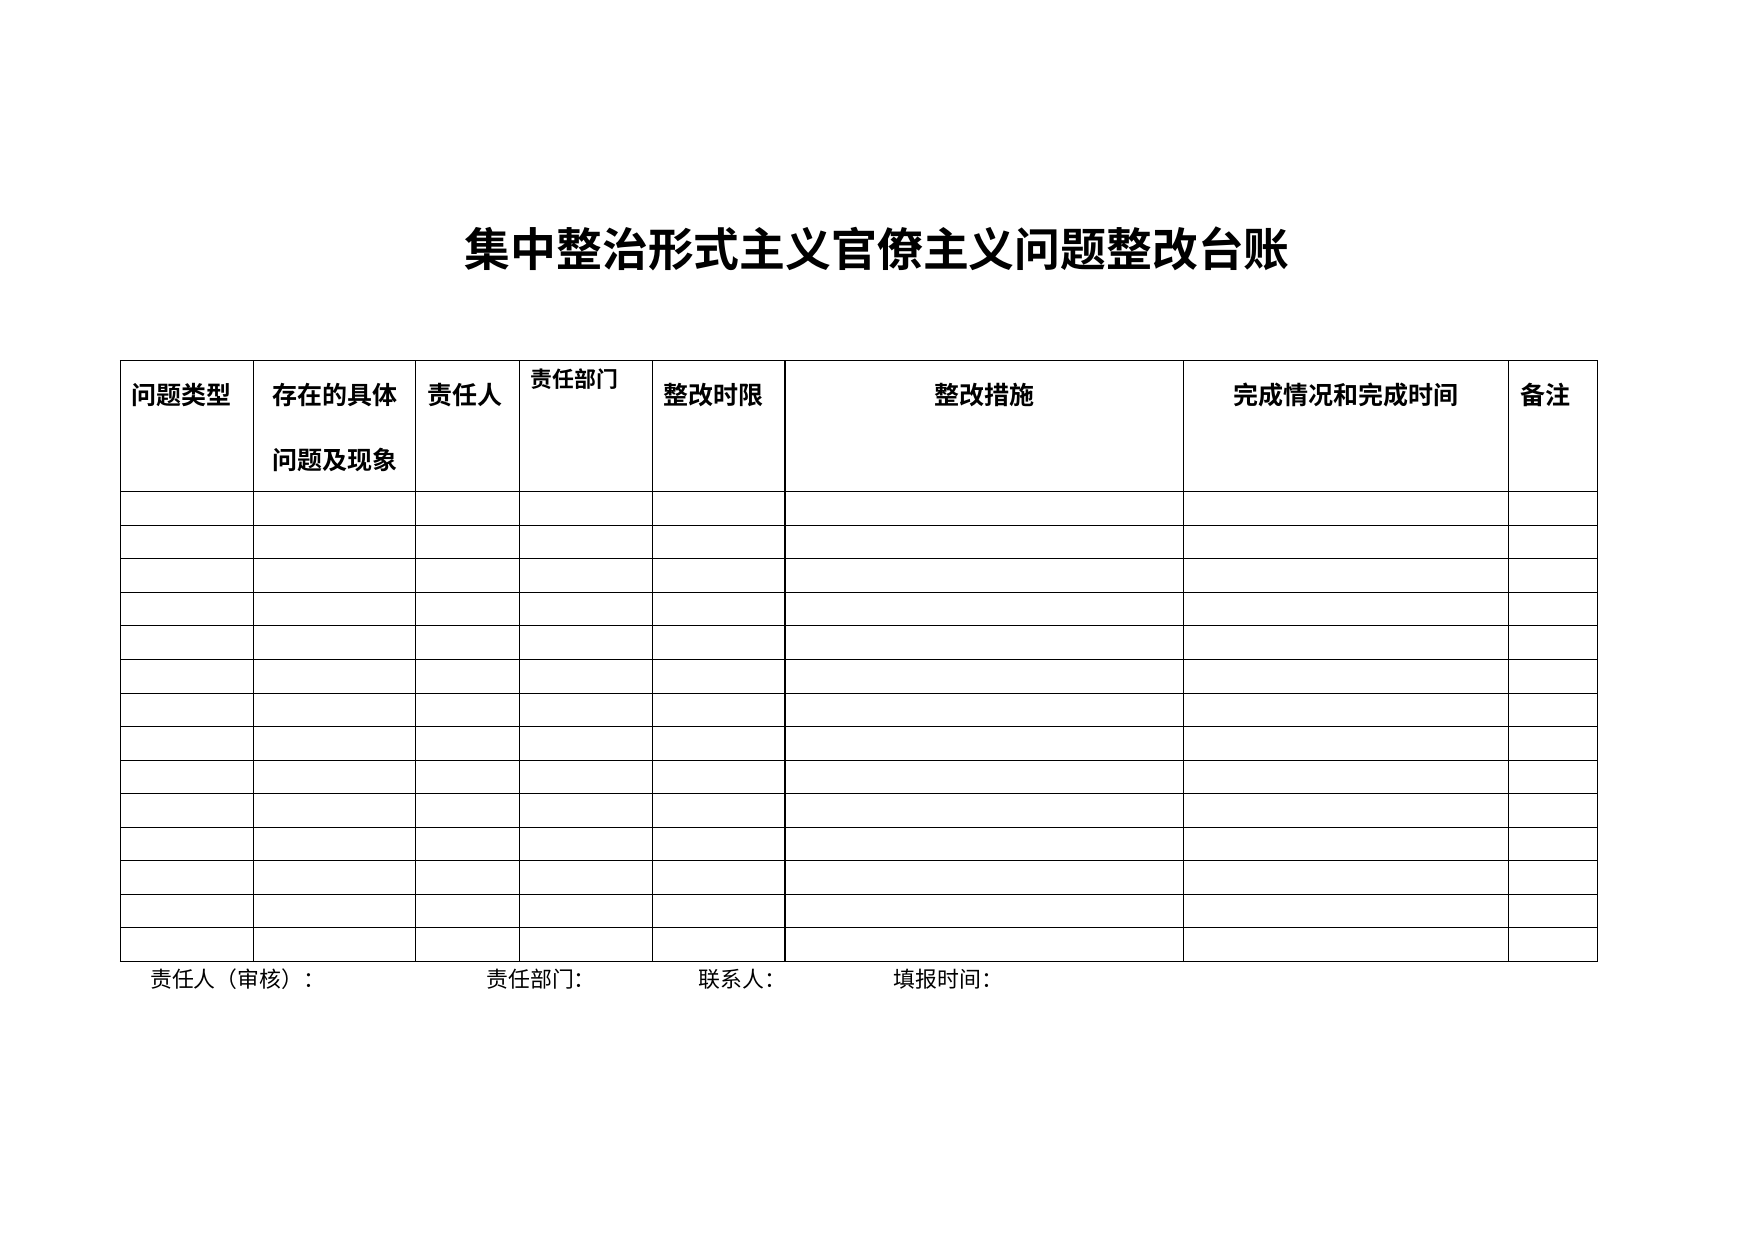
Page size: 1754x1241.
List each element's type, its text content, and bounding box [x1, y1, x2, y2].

table_cell [254, 828, 415, 860]
table_cell [653, 660, 784, 692]
table_cell [786, 895, 1183, 927]
table_cell [653, 526, 784, 558]
table_cell [786, 593, 1183, 625]
table_cell [254, 593, 415, 625]
table_cell [121, 727, 253, 759]
table_cell [254, 727, 415, 759]
table_cell [121, 526, 253, 558]
table_cell [786, 526, 1183, 558]
table_cell [416, 794, 519, 827]
table_cell [121, 928, 253, 961]
table_cell [254, 492, 415, 525]
table_cell [1509, 559, 1597, 592]
table_header 存在的具体问题及现象 [254, 361, 415, 491]
table_cell [1184, 928, 1508, 961]
table_cell [653, 828, 784, 860]
table_cell [1509, 828, 1597, 860]
table_cell [1184, 526, 1508, 558]
table_cell [786, 626, 1183, 659]
table_cell [653, 492, 784, 525]
table_cell [520, 593, 652, 625]
table_header 责任人 [416, 361, 519, 491]
table_cell [416, 828, 519, 860]
table_cell [1509, 626, 1597, 659]
table_cell [121, 694, 253, 726]
table_cell [254, 660, 415, 692]
table_cell [653, 895, 784, 927]
table_cell [653, 761, 784, 793]
table_cell [653, 593, 784, 625]
table_cell [121, 559, 253, 592]
table_cell [121, 895, 253, 927]
table_cell [1184, 761, 1508, 793]
table_header 备注 [1509, 361, 1597, 491]
text 责任人（审核）： 责任部门： 联系人： 填报时间： [150, 962, 1604, 994]
table_cell [1184, 861, 1508, 894]
table_cell [254, 626, 415, 659]
table_cell [653, 727, 784, 759]
table_cell [121, 593, 253, 625]
table_cell [1509, 895, 1597, 927]
table_cell [1184, 660, 1508, 692]
table_cell [1184, 694, 1508, 726]
table_cell [520, 559, 652, 592]
table_cell [121, 492, 253, 525]
table_cell [1184, 559, 1508, 592]
table_cell [1509, 928, 1597, 961]
table_cell [1184, 727, 1508, 759]
table_cell [520, 727, 652, 759]
table_cell [520, 492, 652, 525]
table_cell [653, 861, 784, 894]
table_cell [786, 492, 1183, 525]
table_cell [786, 828, 1183, 860]
table_cell [416, 593, 519, 625]
table_cell [254, 694, 415, 726]
table_cell [416, 727, 519, 759]
table_cell [254, 559, 415, 592]
table_cell [786, 928, 1183, 961]
table_cell [1184, 828, 1508, 860]
table_cell [1184, 895, 1508, 927]
table_cell [520, 928, 652, 961]
table_cell [416, 895, 519, 927]
table_cell [786, 761, 1183, 793]
table_cell [786, 694, 1183, 726]
table_cell [416, 928, 519, 961]
table_cell [1509, 526, 1597, 558]
table_cell [653, 626, 784, 659]
table_cell [520, 526, 652, 558]
table_cell [653, 928, 784, 961]
table_cell [416, 626, 519, 659]
table_cell [1509, 794, 1597, 827]
table_cell [520, 861, 652, 894]
table_header 问题类型 [121, 361, 253, 491]
table_cell [121, 861, 253, 894]
table_cell [254, 761, 415, 793]
table_cell [1184, 492, 1508, 525]
table_cell [121, 626, 253, 659]
table_cell [1509, 660, 1597, 692]
table_cell [121, 828, 253, 860]
table_header 整改措施 [786, 361, 1183, 491]
table_cell [1509, 761, 1597, 793]
table_header 整改时限 [653, 361, 784, 491]
text 集中整治形式主义官僚主义问题整改台账 [150, 198, 1604, 295]
table_cell [121, 761, 253, 793]
table_cell [254, 526, 415, 558]
table_cell [1509, 593, 1597, 625]
table_cell [416, 492, 519, 525]
table_cell [520, 626, 652, 659]
table_cell [1509, 492, 1597, 525]
table_cell [653, 559, 784, 592]
table_cell [520, 794, 652, 827]
table_cell [1184, 626, 1508, 659]
table_cell [416, 660, 519, 692]
table_cell [254, 861, 415, 894]
table_cell [416, 761, 519, 793]
table_cell [653, 794, 784, 827]
table_cell [1509, 727, 1597, 759]
table_cell [416, 526, 519, 558]
table_cell [1509, 694, 1597, 726]
table_cell [786, 794, 1183, 827]
table_cell [1184, 593, 1508, 625]
table_cell [653, 694, 784, 726]
table_cell [254, 928, 415, 961]
table_cell [1184, 794, 1508, 827]
table_cell [786, 727, 1183, 759]
table_cell [520, 895, 652, 927]
table_cell [786, 559, 1183, 592]
table_cell [416, 694, 519, 726]
table_cell [254, 794, 415, 827]
table_cell [1509, 861, 1597, 894]
table_header 责任部门 [520, 361, 652, 491]
table_header 完成情况和完成时间 [1184, 361, 1508, 491]
table_cell [786, 660, 1183, 692]
table_cell [520, 828, 652, 860]
table_cell [121, 794, 253, 827]
table_cell [121, 660, 253, 692]
table_cell [416, 861, 519, 894]
table_cell [254, 895, 415, 927]
table_cell [520, 761, 652, 793]
table_cell [520, 660, 652, 692]
table_cell [520, 694, 652, 726]
table_cell [786, 861, 1183, 894]
table_cell [416, 559, 519, 592]
